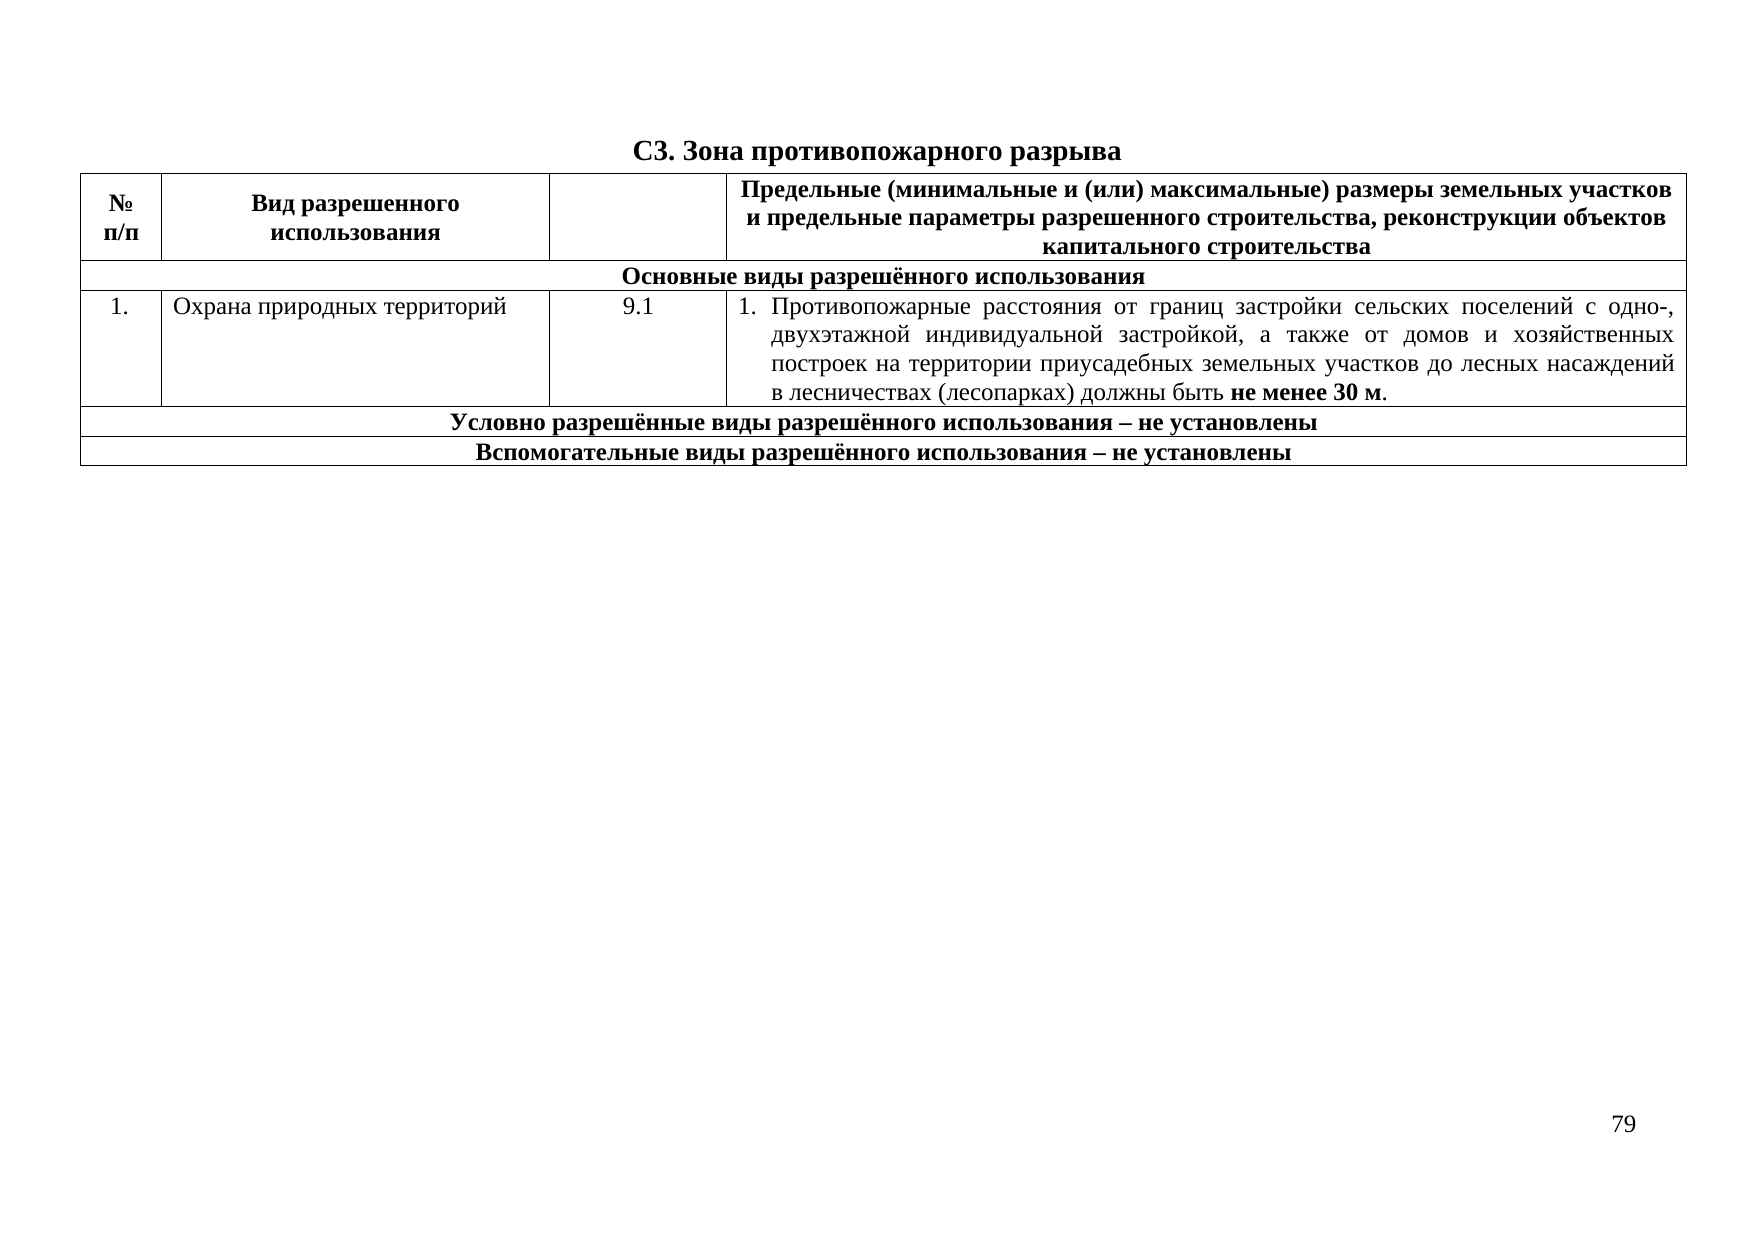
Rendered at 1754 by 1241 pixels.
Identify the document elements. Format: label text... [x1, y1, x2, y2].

table_cell Противопожарные расстояния от границ застройки сельских поселений с одно-, двухэтажной индивидуальной застройкой, а также от домов и хозяйственных построек на территории приусадебных земельных участков до лесных насаждений в лесничествах (лесопарках) должны быть не менее 30 м. [727, 291, 1686, 406]
table_cell [81, 291, 161, 406]
table_header № п/п [81, 174, 161, 260]
text С3. Зона противопожарного разрыва [118, 133, 1636, 166]
table_cell Вспомогательные виды разрешённого использования – не установлены [81, 437, 1686, 465]
table_cell Основные виды разрешённого использования [81, 261, 1686, 290]
table_header [550, 174, 726, 260]
table_header Вид разрешенного использования [162, 174, 549, 260]
table_cell Условно разрешённые виды разрешённого использования – не установлены [81, 407, 1686, 436]
table_header Предельные (минимальные и (или) максимальные) размеры земельных участков и предельные параметры разрешенного строительства, реконструкции объектов капитального строительства [727, 174, 1686, 260]
table_cell Охрана природных территорий [162, 291, 549, 406]
table_cell 9.1 [550, 291, 726, 406]
